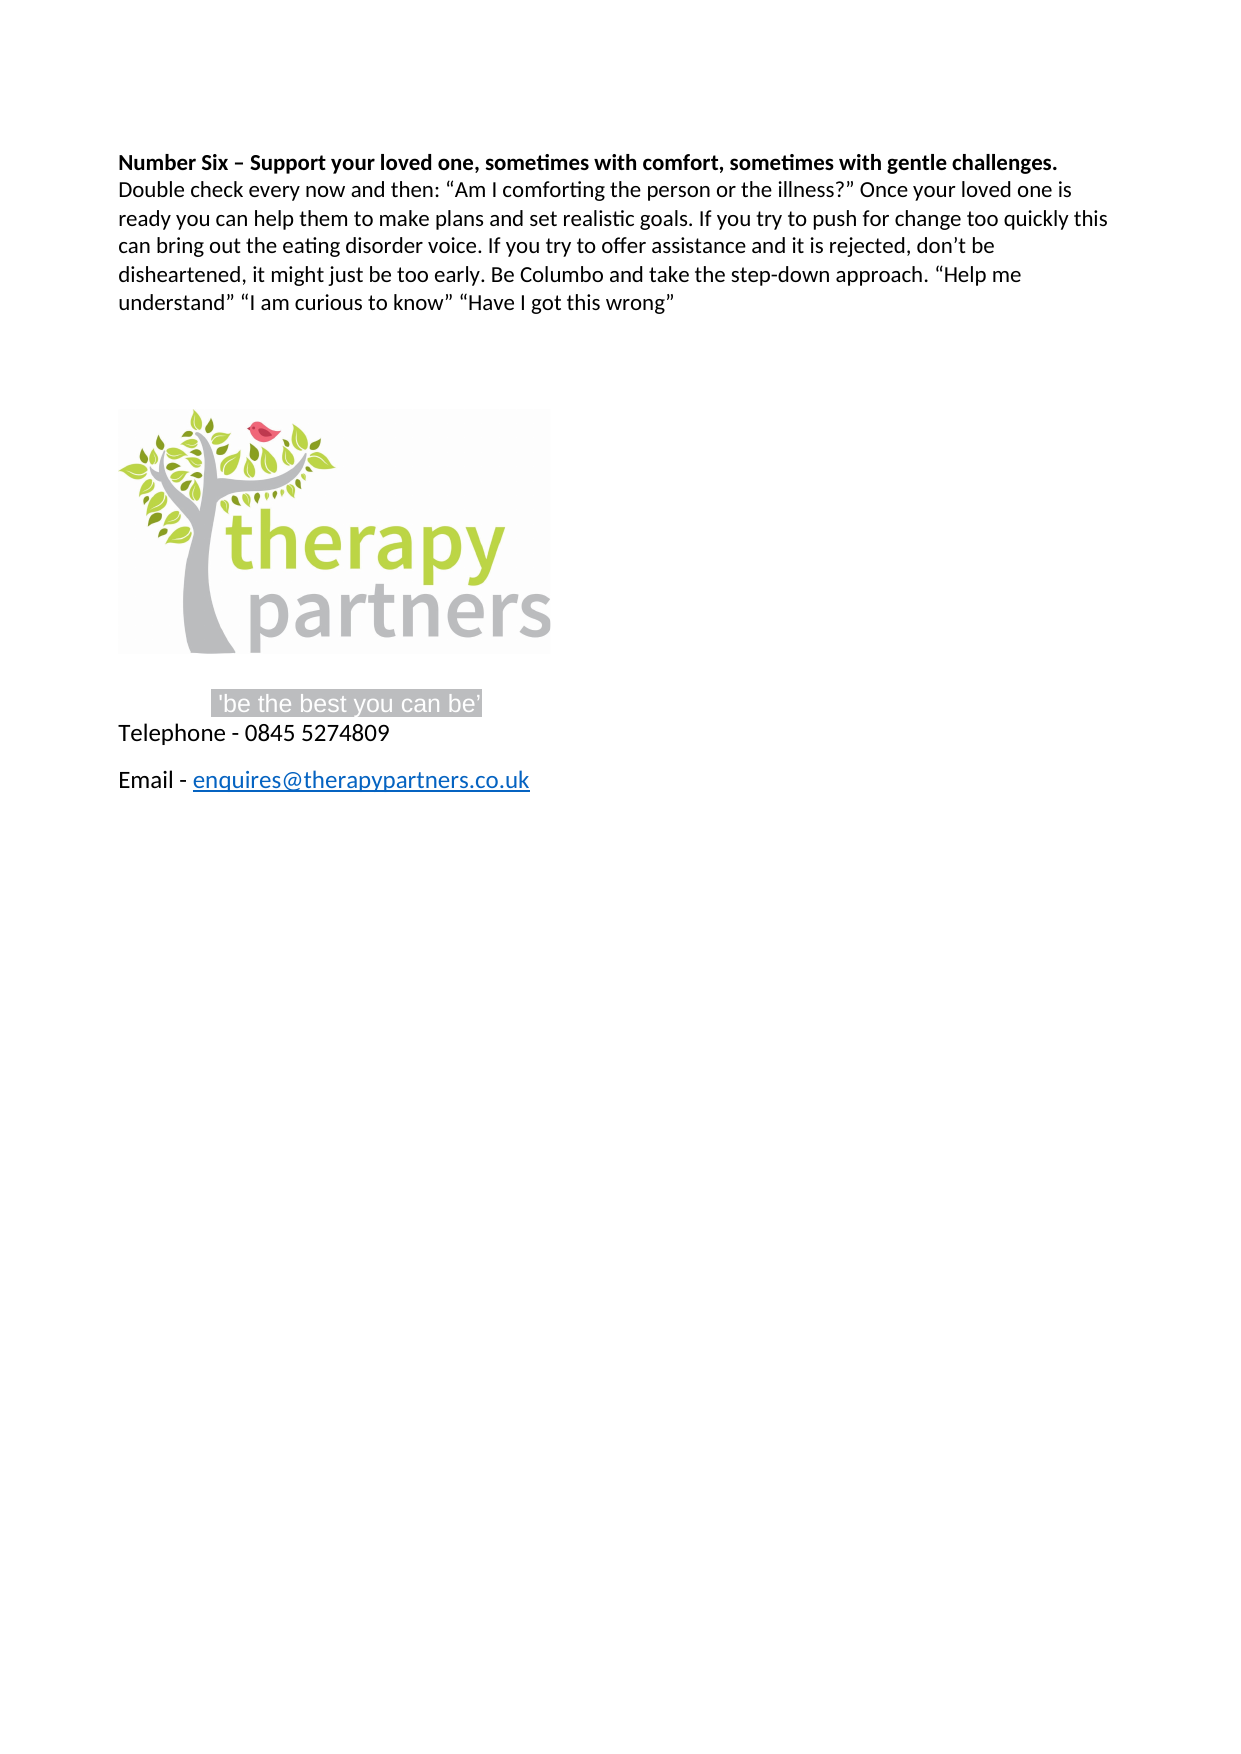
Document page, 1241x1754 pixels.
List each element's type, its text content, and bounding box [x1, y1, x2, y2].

text Email - enquires@therapypartners.co.uk [118, 764, 1122, 795]
picture [118, 409, 551, 654]
text 'be the best you can be’ [118, 688, 1122, 717]
text Telephone - 0845 5274809 [118, 717, 1122, 748]
text Number Six – Support your loved one, sometimes with comfort, sometimes with gentle challenges. Double check every now and then: “Am I comforting the person or the illness?” Once your loved one is ready you can help them to make plans and set realistic goals. If you try to push for change too quickly this can bring out the eating disorder voice. If you try to offer assistance and it is rejected, don’t be disheartened, it might just be too early. Be Columbo and take the step-down approach. “Help me understand” “I am curious to know” “Have I got this wrong” [118, 148, 1122, 316]
